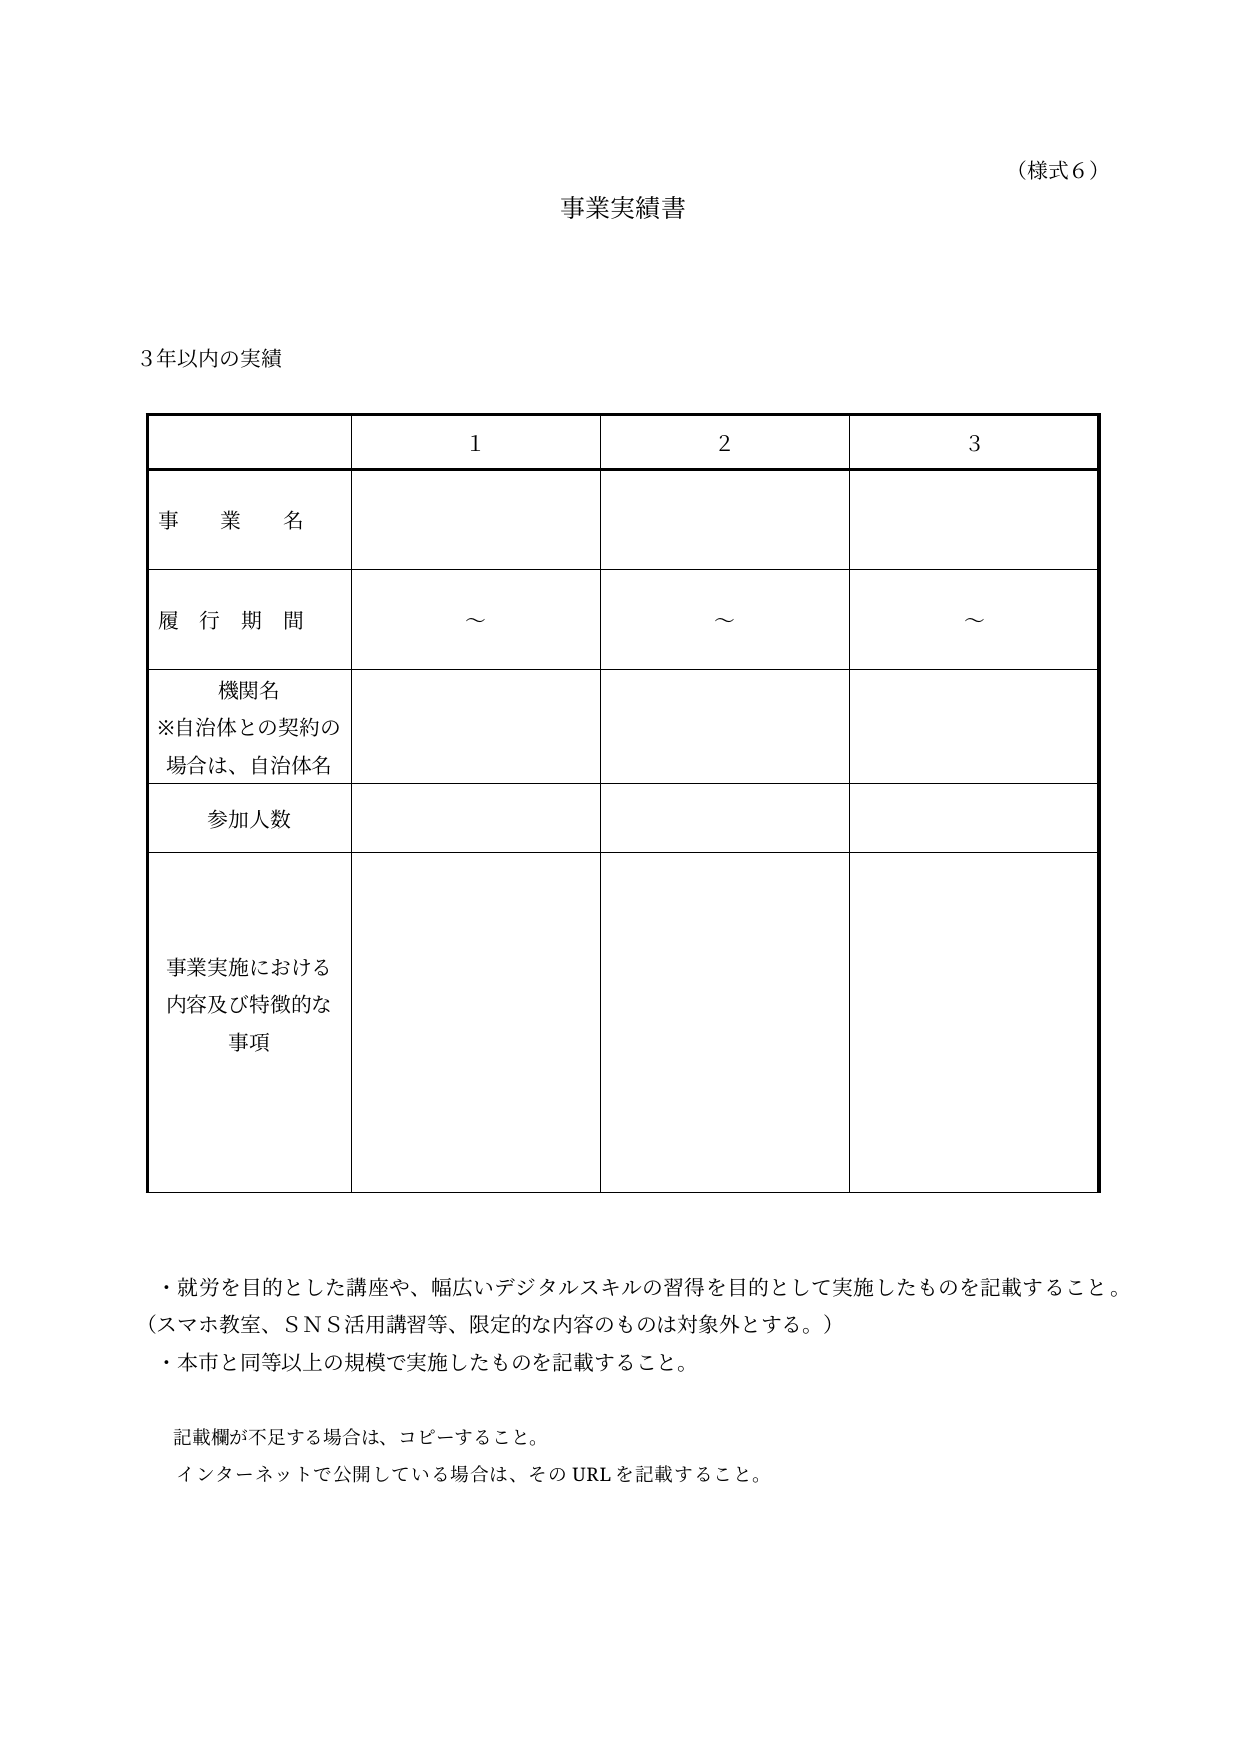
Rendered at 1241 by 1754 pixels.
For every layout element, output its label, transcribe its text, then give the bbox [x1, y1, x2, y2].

table_cell 履 行 期 間 [149, 570, 351, 669]
table_cell 参加人数 [149, 784, 351, 852]
table_cell [850, 471, 1097, 568]
text ・就労を目的とした講座や、幅広いデジタルスキルの習得を目的として実施したものを記載すること。（スマホ教室、ＳＮＳ活用講習等、限定的な内容のものは対象外とする。） [136, 1268, 1110, 1343]
table_header [149, 416, 351, 468]
table_header ３ [850, 416, 1097, 468]
table_cell 事業実施における 内容及び特徴的な 事項 [149, 853, 351, 1192]
table_cell 機関名 ※自治体との契約の場合は、自治体名 [149, 670, 351, 783]
table_cell [850, 670, 1097, 783]
text ３年以内の実績 [136, 338, 1110, 376]
text 事業実績書 [136, 188, 1110, 226]
text 記載欄が不足する場合は、コピーすること。 [136, 1418, 1110, 1455]
table_cell [601, 853, 849, 1192]
table_cell ～ [352, 570, 600, 669]
text ・本市と同等以上の規模で実施したものを記載すること。 [136, 1343, 1110, 1380]
table_cell [850, 784, 1097, 852]
table_cell [352, 670, 600, 783]
table_cell [352, 471, 600, 568]
table_cell ～ [850, 570, 1097, 669]
table_cell [352, 784, 600, 852]
table_cell [601, 670, 849, 783]
table_cell [601, 784, 849, 852]
table_cell [601, 471, 849, 568]
table_cell ～ [601, 570, 849, 669]
text インターネットで公開している場合は、そのURLを記載すること。 [156, 1455, 1110, 1493]
table_cell [850, 853, 1097, 1192]
table_cell 事 業 名 [149, 471, 351, 568]
text （様式６） [136, 151, 1110, 188]
table_header ２ [601, 416, 849, 468]
table_cell [352, 853, 600, 1192]
table_header １ [352, 416, 600, 468]
